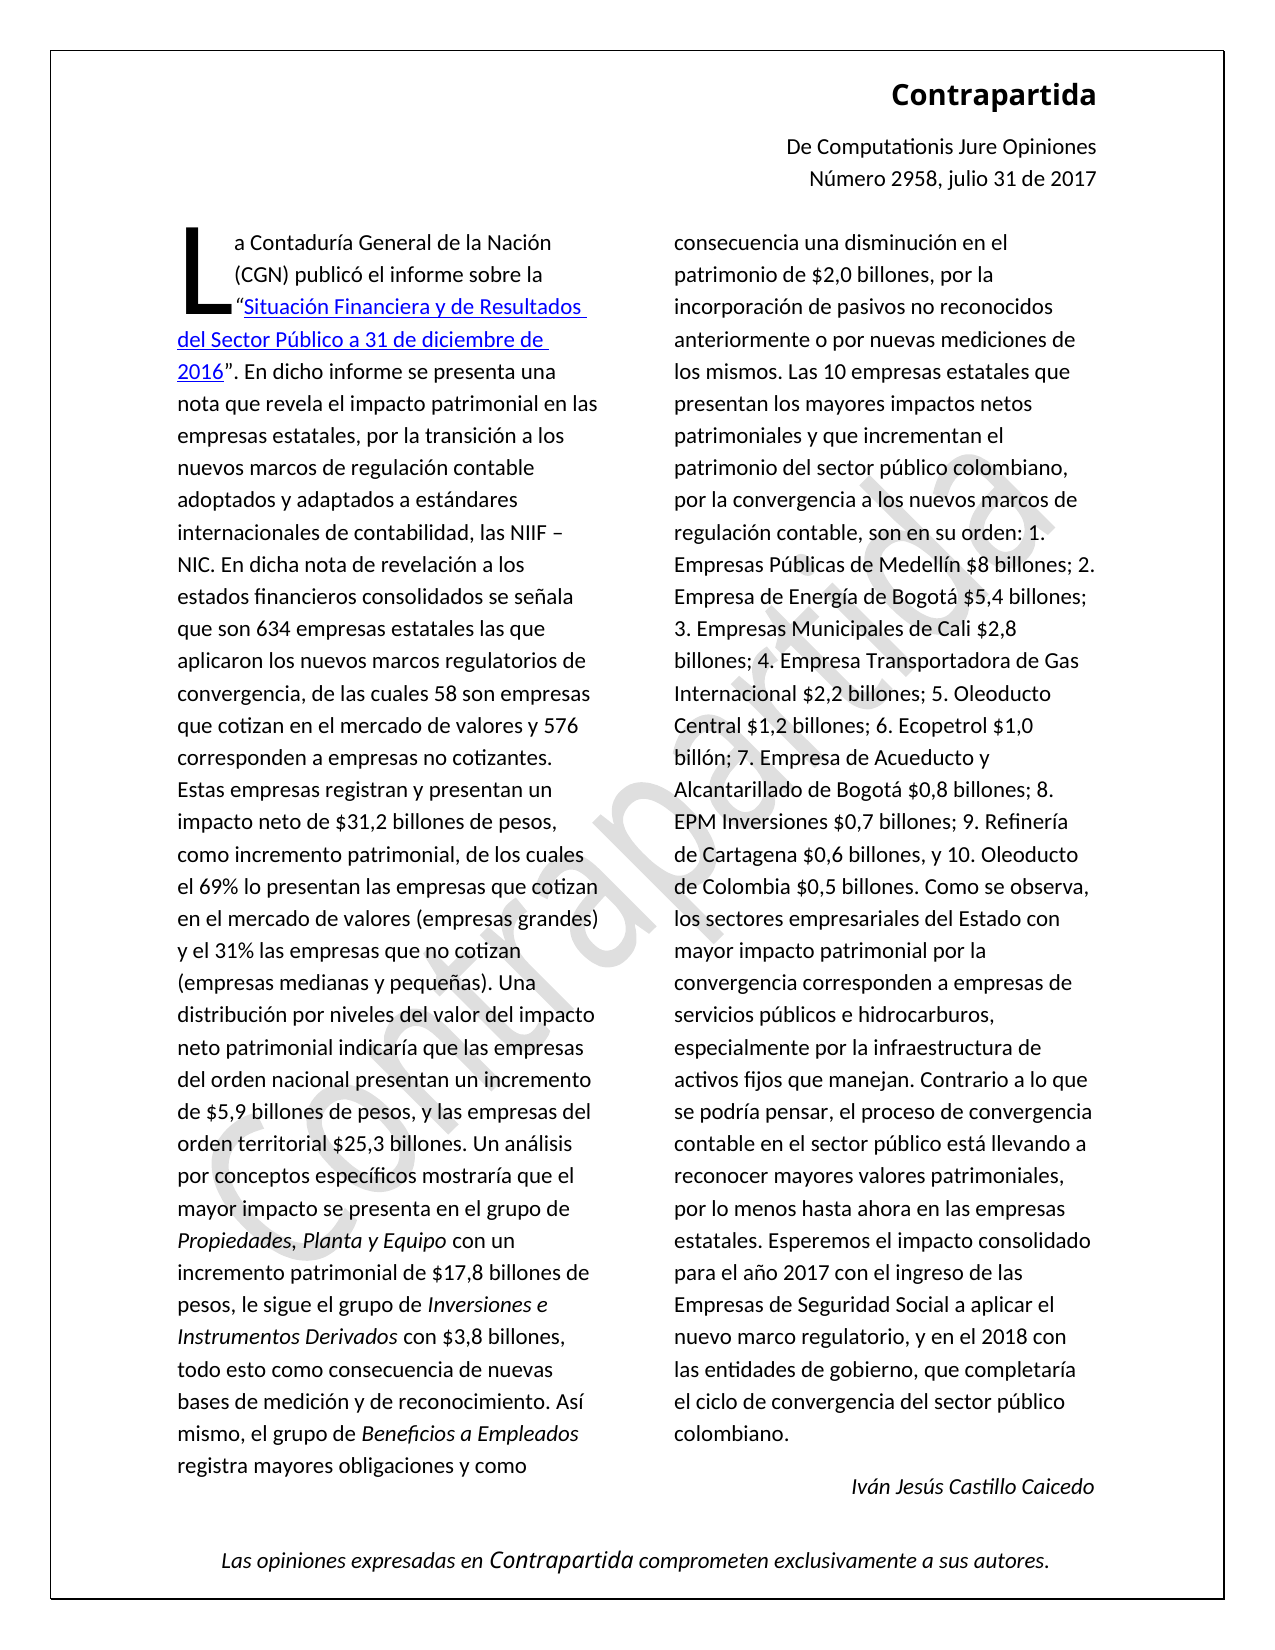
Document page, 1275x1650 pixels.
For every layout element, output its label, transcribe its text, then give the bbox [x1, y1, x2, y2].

text a Contaduría General de la Nación (CGN) publicó el informe sobre la “Situación Financiera y de Resultados del Sector Público a 31 de diciembre de 2016”. En dicho informe se presenta una nota que revela el impacto patrimonial en las empresas estatales, por la transición a los nuevos marcos de regulación contable adoptados y adaptados a estándares internacionales de contabilidad, las NIIF – NIC. En dicha nota de revelación a los estados financieros consolidados se señala que son 634 empresas estatales las que aplicaron los nuevos marcos regulatorios de convergencia, de las cuales 58 son empresas que cotizan en el mercado de valores y 576 corresponden a empresas no cotizantes. Estas empresas registran y presentan un impacto neto de $31,2 billones de pesos, como incremento patrimonial, de los cuales el 69% lo presentan las empresas que cotizan en el mercado de valores (empresas grandes) y el 31% las empresas que no cotizan (empresas medianas y pequeñas). Una distribución por niveles del valor del impacto neto patrimonial indicaría que las empresas del orden nacional presentan un incremento de $5,9 billones de pesos, y las empresas del orden territorial $25,3 billones. Un análisis por conceptos específicos mostraría que el mayor impacto se presenta en el grupo de Propiedades, Planta y Equipo con un incremento patrimonial de $17,8 billones de pesos, le sigue el grupo de Inversiones e Instrumentos Derivados con $3,8 billones, todo esto como consecuencia de nuevas bases de medición y de reconocimiento. Así mismo, el grupo de Beneficios a Empleados registra mayores obligaciones y como consecuencia una disminución en el patrimonio de $2,0 billones, por la incorporación de pasivos no reconocidos anteriormente o por nuevas mediciones de los mismos. Las 10 empresas estatales que presentan los mayores impactos netos patrimoniales y que incrementan el patrimonio del sector público colombiano, por la convergencia a los nuevos marcos de regulación contable, son en su orden: 1. Empresas Públicas de Medellín $8 billones; 2. Empresa de Energía de Bogotá $5,4 billones; 3. Empresas Municipales de Cali $2,8 billones; 4. Empresa Transportadora de Gas Internacional $2,2 billones; 5. Oleoducto Central $1,2 billones; 6. Ecopetrol $1,0 billón; 7. Empresa de Acueducto y Alcantarillado de Bogotá $0,8 billones; 8. EPM Inversiones $0,7 billones; 9. Refinería de Cartagena $0,6 billones, y 10. Oleoducto de Colombia $0,5 billones. Como se observa, los sectores empresariales del Estado con mayor impacto patrimonial por la convergencia corresponden a empresas de servicios públicos e hidrocarburos, especialmente por la infraestructura de activos fijos que manejan. Contrario a lo que se podría pensar, el proceso de convergencia contable en el sector público está llevando a reconocer mayores valores patrimoniales, por lo menos hasta ahora en las empresas estatales. Esperemos el impacto consolidado para el año 2017 con el ingreso de las Empresas de Seguridad Social a aplicar el nuevo marco regulatorio, y en el 2018 con las entidades de gobierno, que completaría el ciclo de convergencia del sector público colombiano. [177, 228, 600, 1479]
text a Contaduría General de la Nación (CGN) publicó el informe sobre la “Situación Financiera y de Resultados del Sector Público a 31 de diciembre de 2016”. En dicho informe se presenta una nota que revela el impacto patrimonial en las empresas estatales, por la transición a los nuevos marcos de regulación contable adoptados y adaptados a estándares internacionales de contabilidad, las NIIF – NIC. En dicha nota de revelación a los estados financieros consolidados se señala que son 634 empresas estatales las que aplicaron los nuevos marcos regulatorios de convergencia, de las cuales 58 son empresas que cotizan en el mercado de valores y 576 corresponden a empresas no cotizantes. Estas empresas registran y presentan un impacto neto de $31,2 billones de pesos, como incremento patrimonial, de los cuales el 69% lo presentan las empresas que cotizan en el mercado de valores (empresas grandes) y el 31% las empresas que no cotizan (empresas medianas y pequeñas). Una distribución por niveles del valor del impacto neto patrimonial indicaría que las empresas del orden nacional presentan un incremento de $5,9 billones de pesos, y las empresas del orden territorial $25,3 billones. Un análisis por conceptos específicos mostraría que el mayor impacto se presenta en el grupo de Propiedades, Planta y Equipo con un incremento patrimonial de $17,8 billones de pesos, le sigue el grupo de Inversiones e Instrumentos Derivados con $3,8 billones, todo esto como consecuencia de nuevas bases de medición y de reconocimiento. Así mismo, el grupo de Beneficios a Empleados registra mayores obligaciones y como consecuencia una disminución en el patrimonio de $2,0 billones, por la incorporación de pasivos no reconocidos anteriormente o por nuevas mediciones de los mismos. Las 10 empresas estatales que presentan los mayores impactos netos patrimoniales y que incrementan el patrimonio del sector público colombiano, por la convergencia a los nuevos marcos de regulación contable, son en su orden: 1. Empresas Públicas de Medellín $8 billones; 2. Empresa de Energía de Bogotá $5,4 billones; 3. Empresas Municipales de Cali $2,8 billones; 4. Empresa Transportadora de Gas Internacional $2,2 billones; 5. Oleoducto Central $1,2 billones; 6. Ecopetrol $1,0 billón; 7. Empresa de Acueducto y Alcantarillado de Bogotá $0,8 billones; 8. EPM Inversiones $0,7 billones; 9. Refinería de Cartagena $0,6 billones, y 10. Oleoducto de Colombia $0,5 billones. Como se observa, los sectores empresariales del Estado con mayor impacto patrimonial por la convergencia corresponden a empresas de servicios públicos e hidrocarburos, especialmente por la infraestructura de activos fijos que manejan. Contrario a lo que se podría pensar, el proceso de convergencia contable en el sector público está llevando a reconocer mayores valores patrimoniales, por lo menos hasta ahora en las empresas estatales. Esperemos el impacto consolidado para el año 2017 con el ingreso de las Empresas de Seguridad Social a aplicar el nuevo marco regulatorio, y en el 2018 con las entidades de gobierno, que completaría el ciclo de convergencia del sector público colombiano. [674, 228, 1097, 1447]
text Iván Jesús Castillo Caicedo [674, 1472, 1097, 1500]
